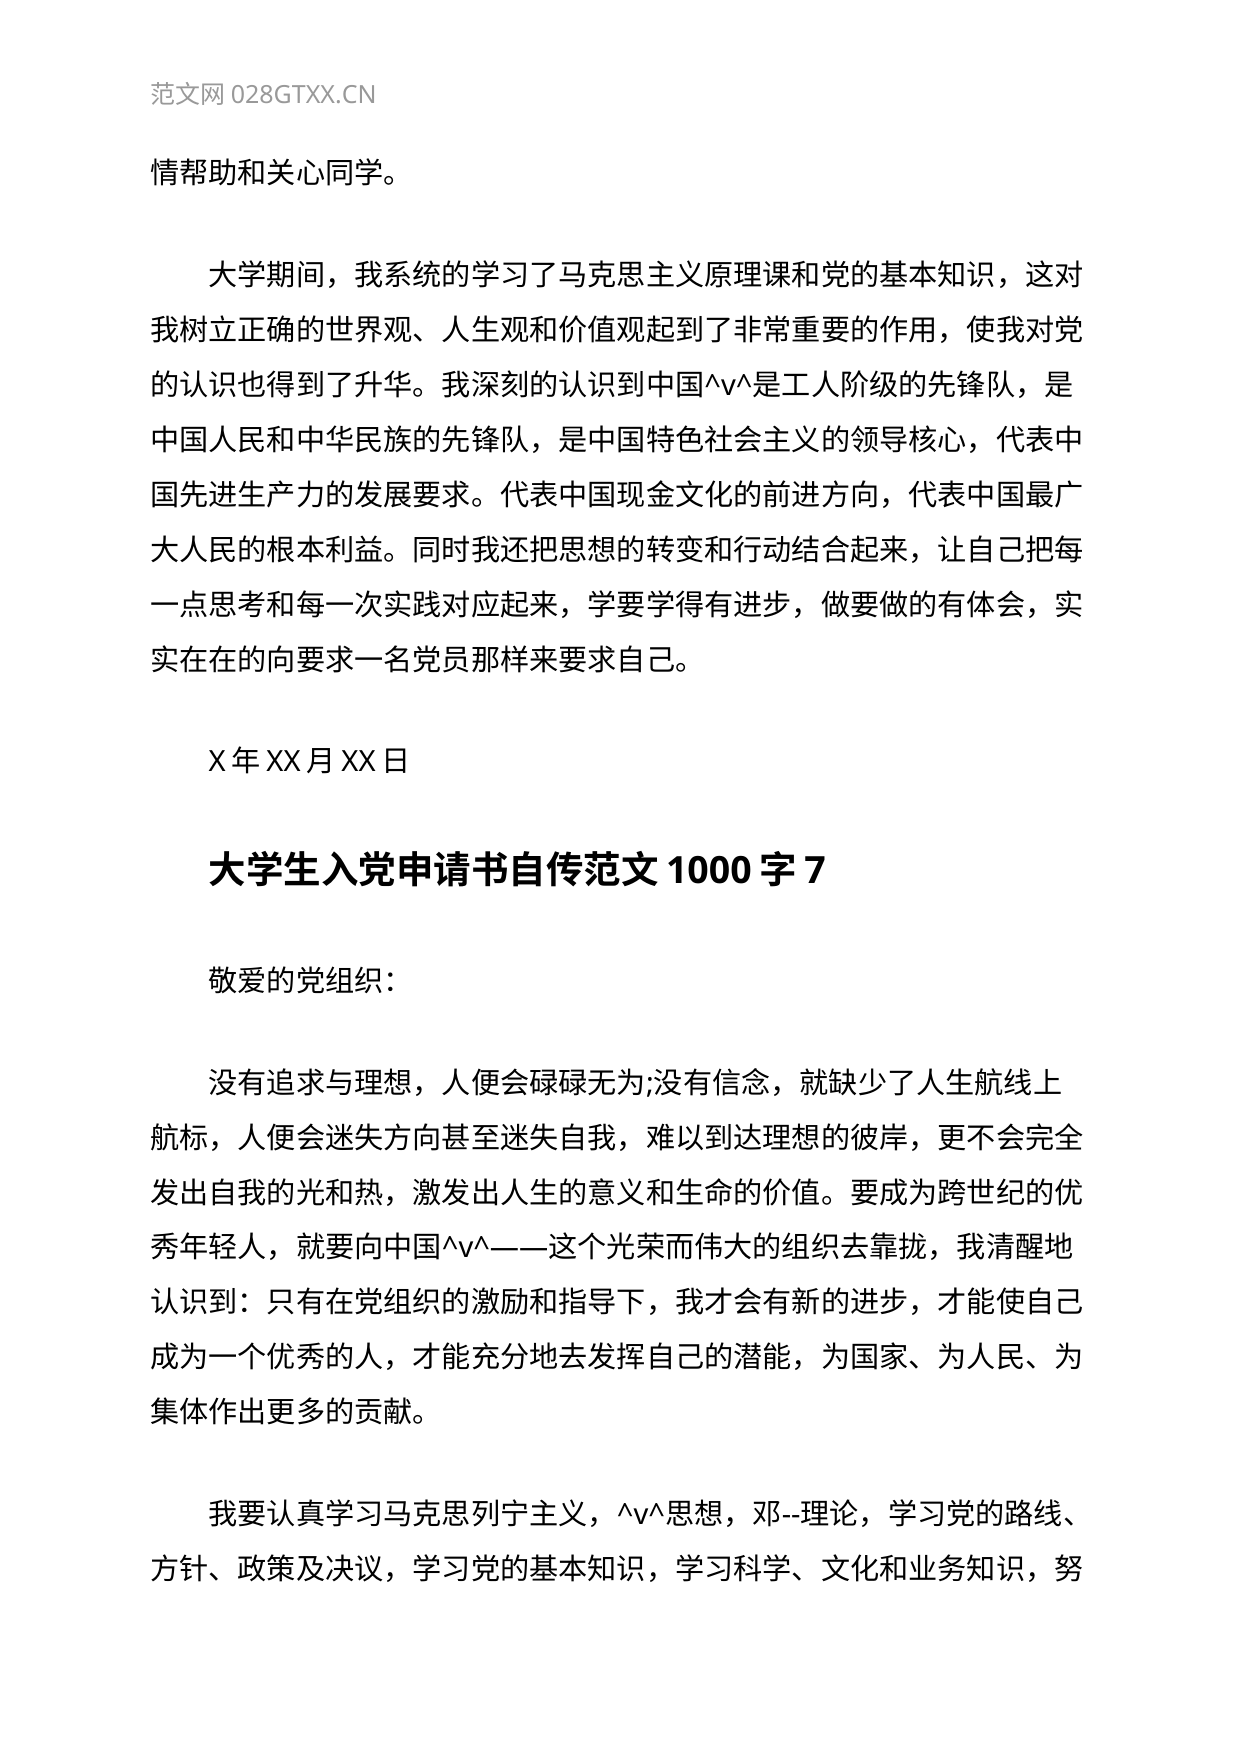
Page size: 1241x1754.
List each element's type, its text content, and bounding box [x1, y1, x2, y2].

text 大学生入党申请书自传范文1000字7 [150, 840, 1090, 894]
text 没有追求与理想，人便会碌碌无为;没有信念，就缺少了人生航线上航标，人便会迷失方向甚至迷失自我，难以到达理想的彼岸，更不会完全发出自我的光和热，激发出人生的意义和生命的价值。要成为跨世纪的优秀年轻人，就要向中国^v^——这个光荣而伟大的组织去靠拢，我清醒地认识到：只有在党组织的激励和指导下，我才会有新的进步，才能使自己成为一个优秀的人，才能充分地去发挥自己的潜能，为国家、为人民、为集体作出更多的贡献。 [150, 1059, 1090, 1431]
text 大学期间，我系统的学习了马克思主义原理课和党的基本知识，这对我树立正确的世界观、人生观和价值观起到了非常重要的作用，使我对党的认识也得到了升华。我深刻的认识到中国^v^是工人阶级的先锋队，是中国人民和中华民族的先锋队，是中国特色社会主义的领导核心，代表中国先进生产力的发展要求。代表中国现金文化的前进方向，代表中国最广大人民的根本利益。同时我还把思想的转变和行动结合起来，让自己把每一点思考和每一次实践对应起来，学要学得有进步，做要做的有体会，实实在在的向要求一名党员那样来要求自己。 [150, 252, 1090, 678]
text X年XX月XX日 [150, 738, 1090, 780]
text 敬爱的党组织： [150, 957, 1090, 1000]
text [150, 1491, 1090, 1588]
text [150, 150, 1090, 192]
